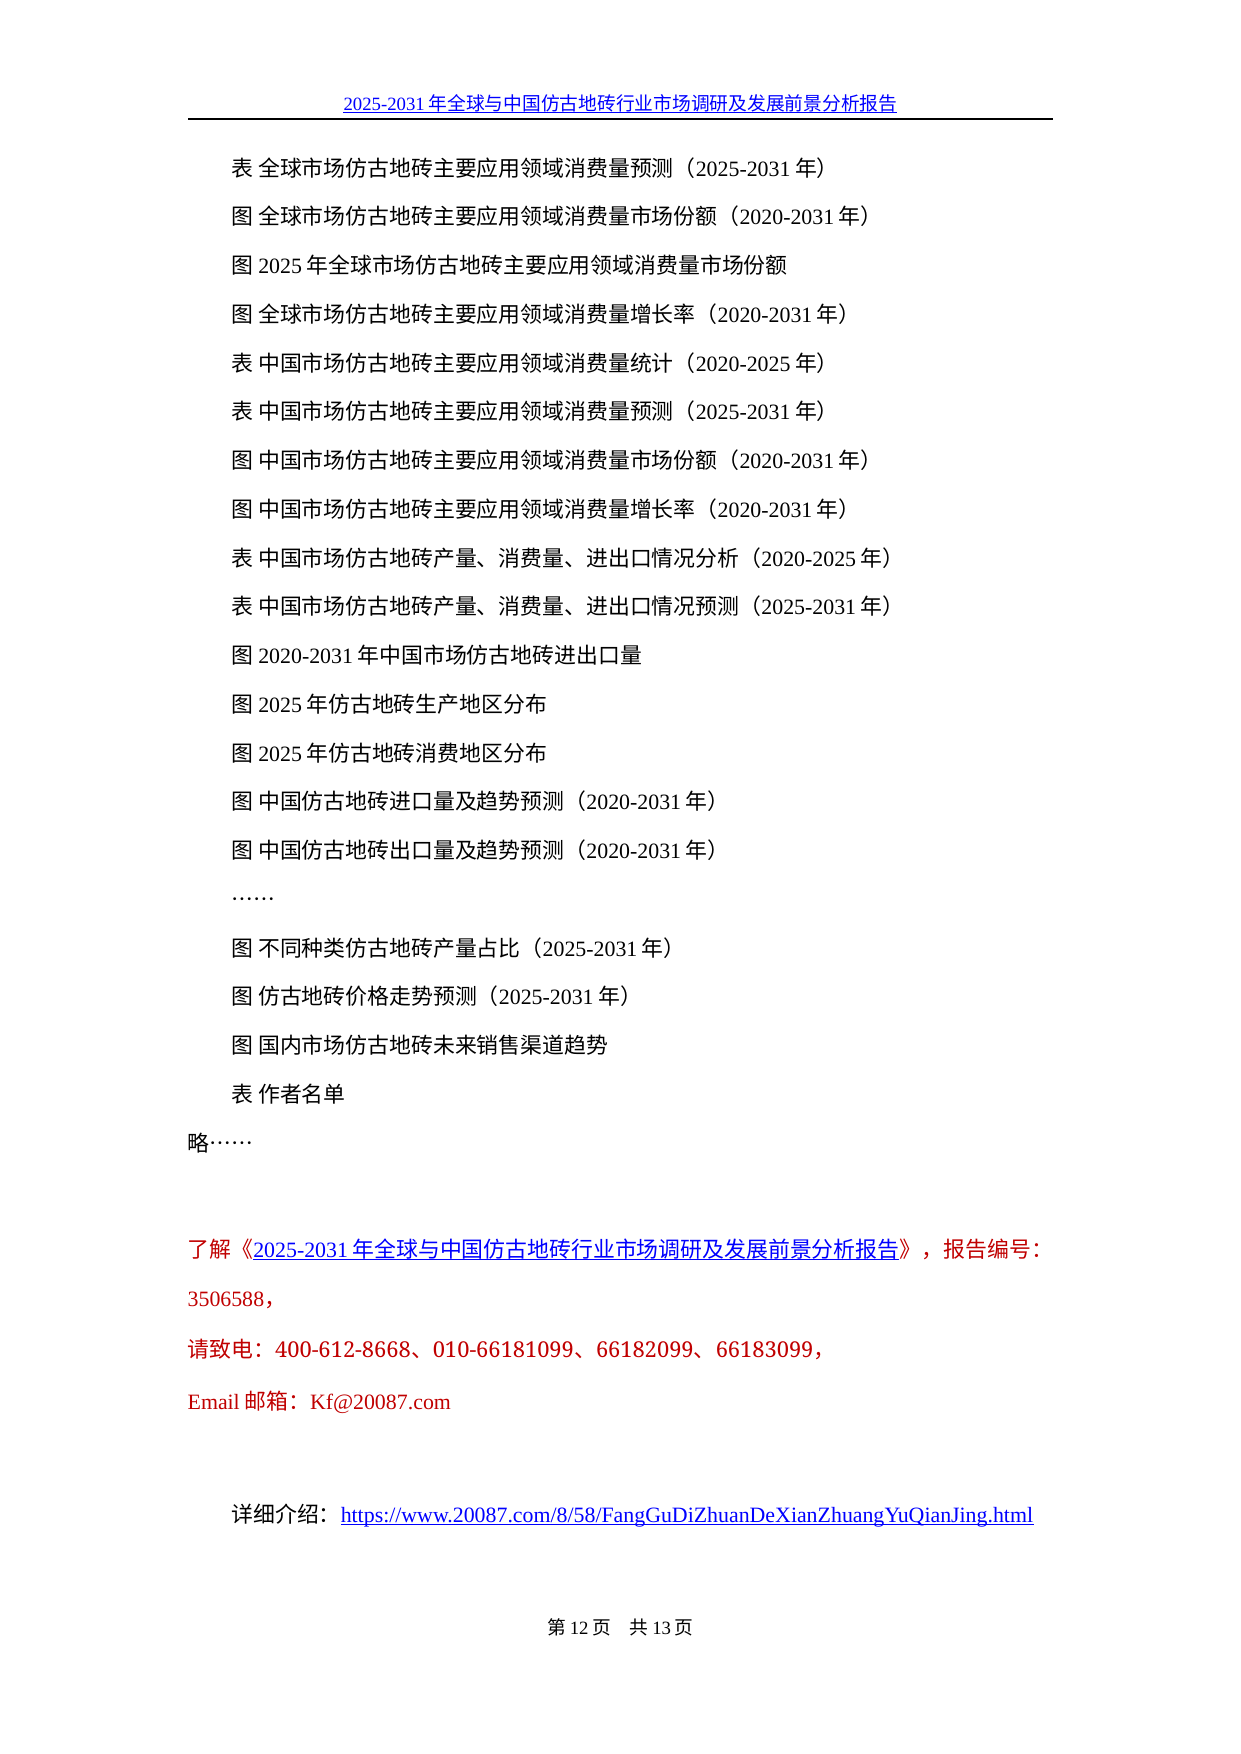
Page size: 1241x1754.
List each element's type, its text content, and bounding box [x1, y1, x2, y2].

text 详细介绍：https://www.20087.com/8/58/FangGuDiZhuanDeXianZhuangYuQianJing.html [187, 1496, 1053, 1529]
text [187, 150, 1053, 1158]
text Email邮箱：Kf@20087.com [187, 1383, 1053, 1416]
text 请致电：400-612-8668、010-66181099、66182099、66183099， [187, 1332, 1053, 1364]
text 了解《2025-2031年全球与中国仿古地砖行业市场调研及发展前景分析报告》，报告编号：3506588， [187, 1232, 1053, 1313]
